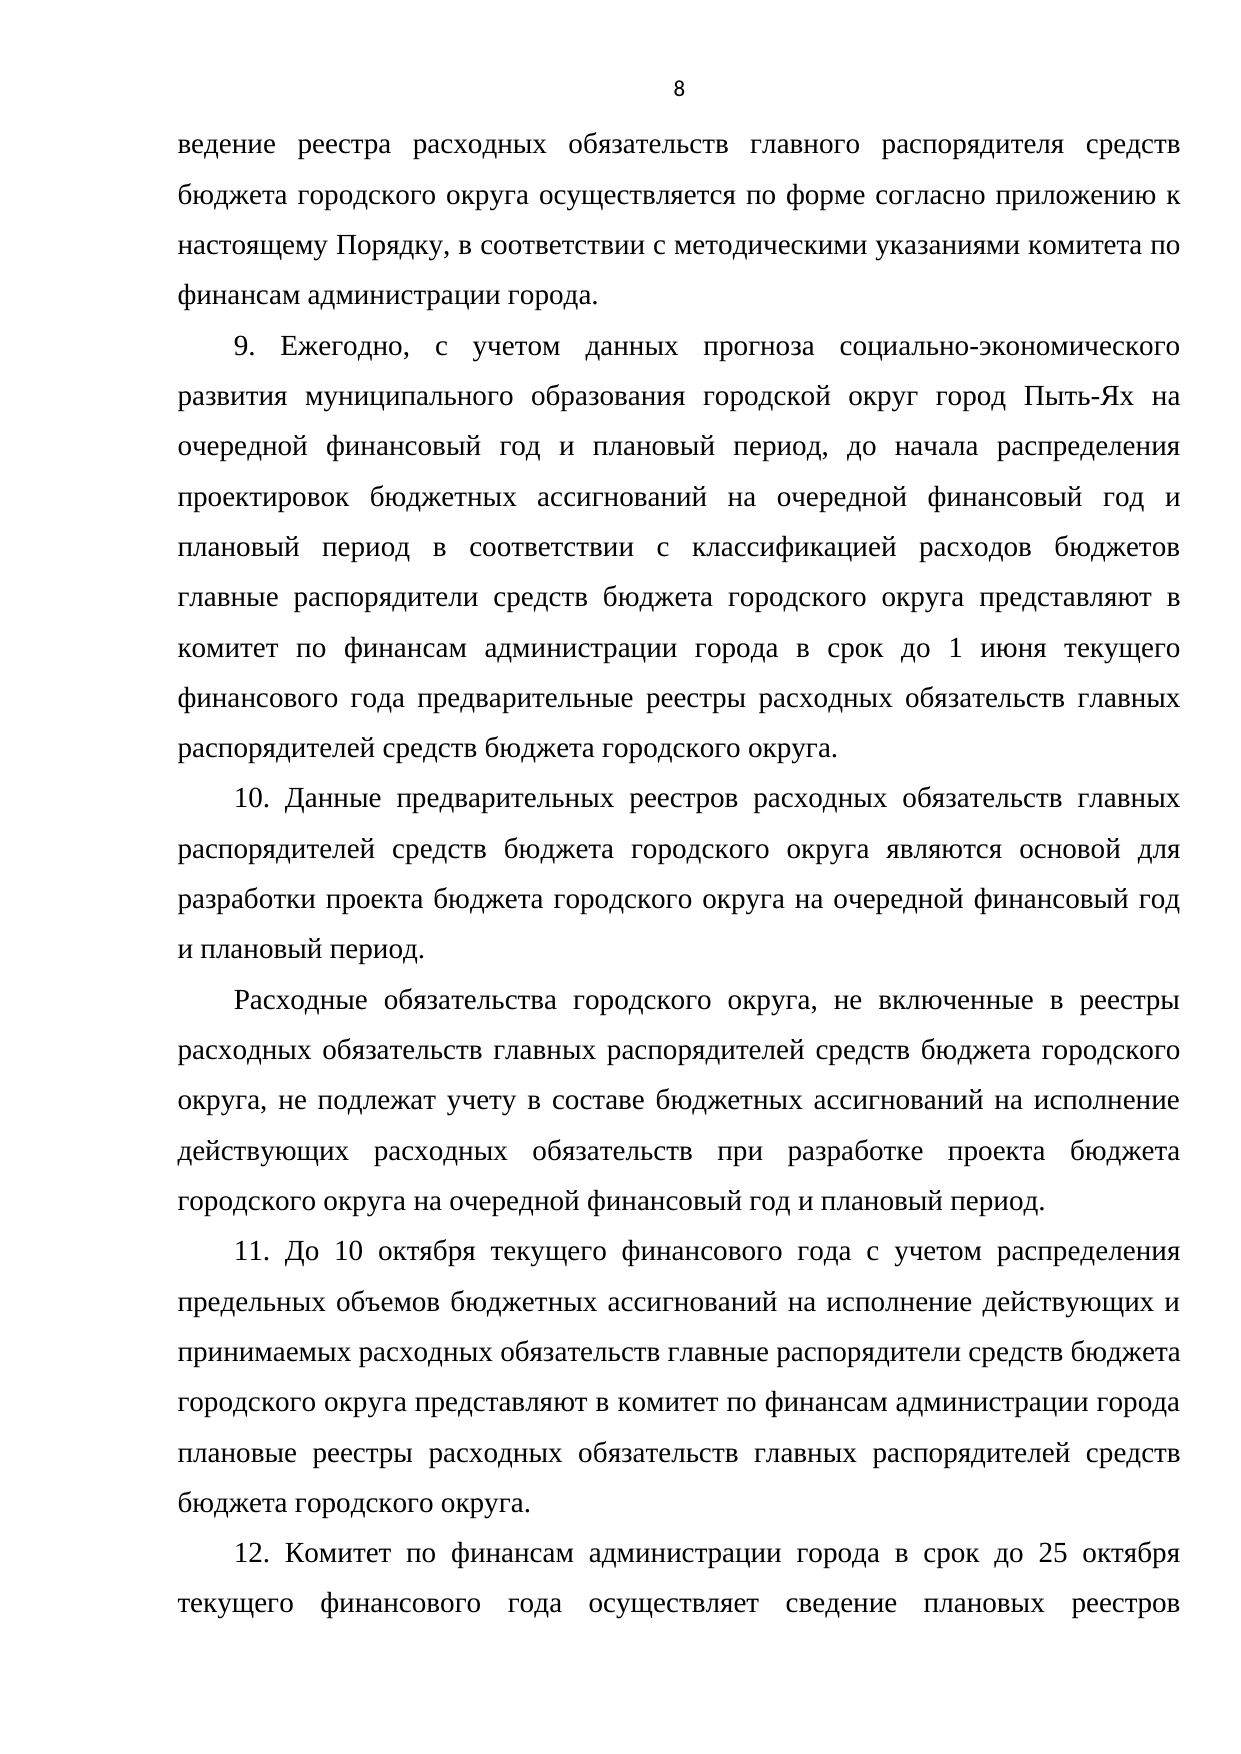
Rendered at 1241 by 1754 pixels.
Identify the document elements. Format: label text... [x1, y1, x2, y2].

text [177, 1535, 1181, 1619]
text Расходные обязательства городского округа, не включенные в реестры расходных обязательств главных распорядителей средств бюджета городского округа, не подлежат учету в составе бюджетных ассигнований на исполнение действующих расходных обязательств при разработке проекта бюджета городского округа на очередной финансовый год и плановый период. [177, 982, 1181, 1217]
text 9. Ежегодно, с учетом данных прогноза социально-экономического развития муниципального образования городской округ город Пыть-Ях на очередной финансовый год и плановый период, до начала распределения проектировок бюджетных ассигнований на очередной финансовый год и плановый период в соответствии с классификацией расходов бюджетов главные распорядители средств бюджета городского округа представляют в комитет по финансам администрации города в срок до 1 июня текущего финансового года предварительные реестры расходных обязательств главных распорядителей средств бюджета городского округа. [177, 328, 1181, 764]
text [177, 127, 1181, 311]
text 11. До 10 октября текущего финансового года с учетом распределения предельных объемов бюджетных ассигнований на исполнение действующих и принимаемых расходных обязательств главные распорядители средств бюджета городского округа представляют в комитет по финансам администрации города плановые реестры расходных обязательств главных распорядителей средств бюджета городского округа. [177, 1233, 1181, 1518]
text 10. Данные предварительных реестров расходных обязательств главных распорядителей средств бюджета городского округа являются основой для разработки проекта бюджета городского округа на очередной финансовый год и плановый период. [177, 781, 1181, 965]
